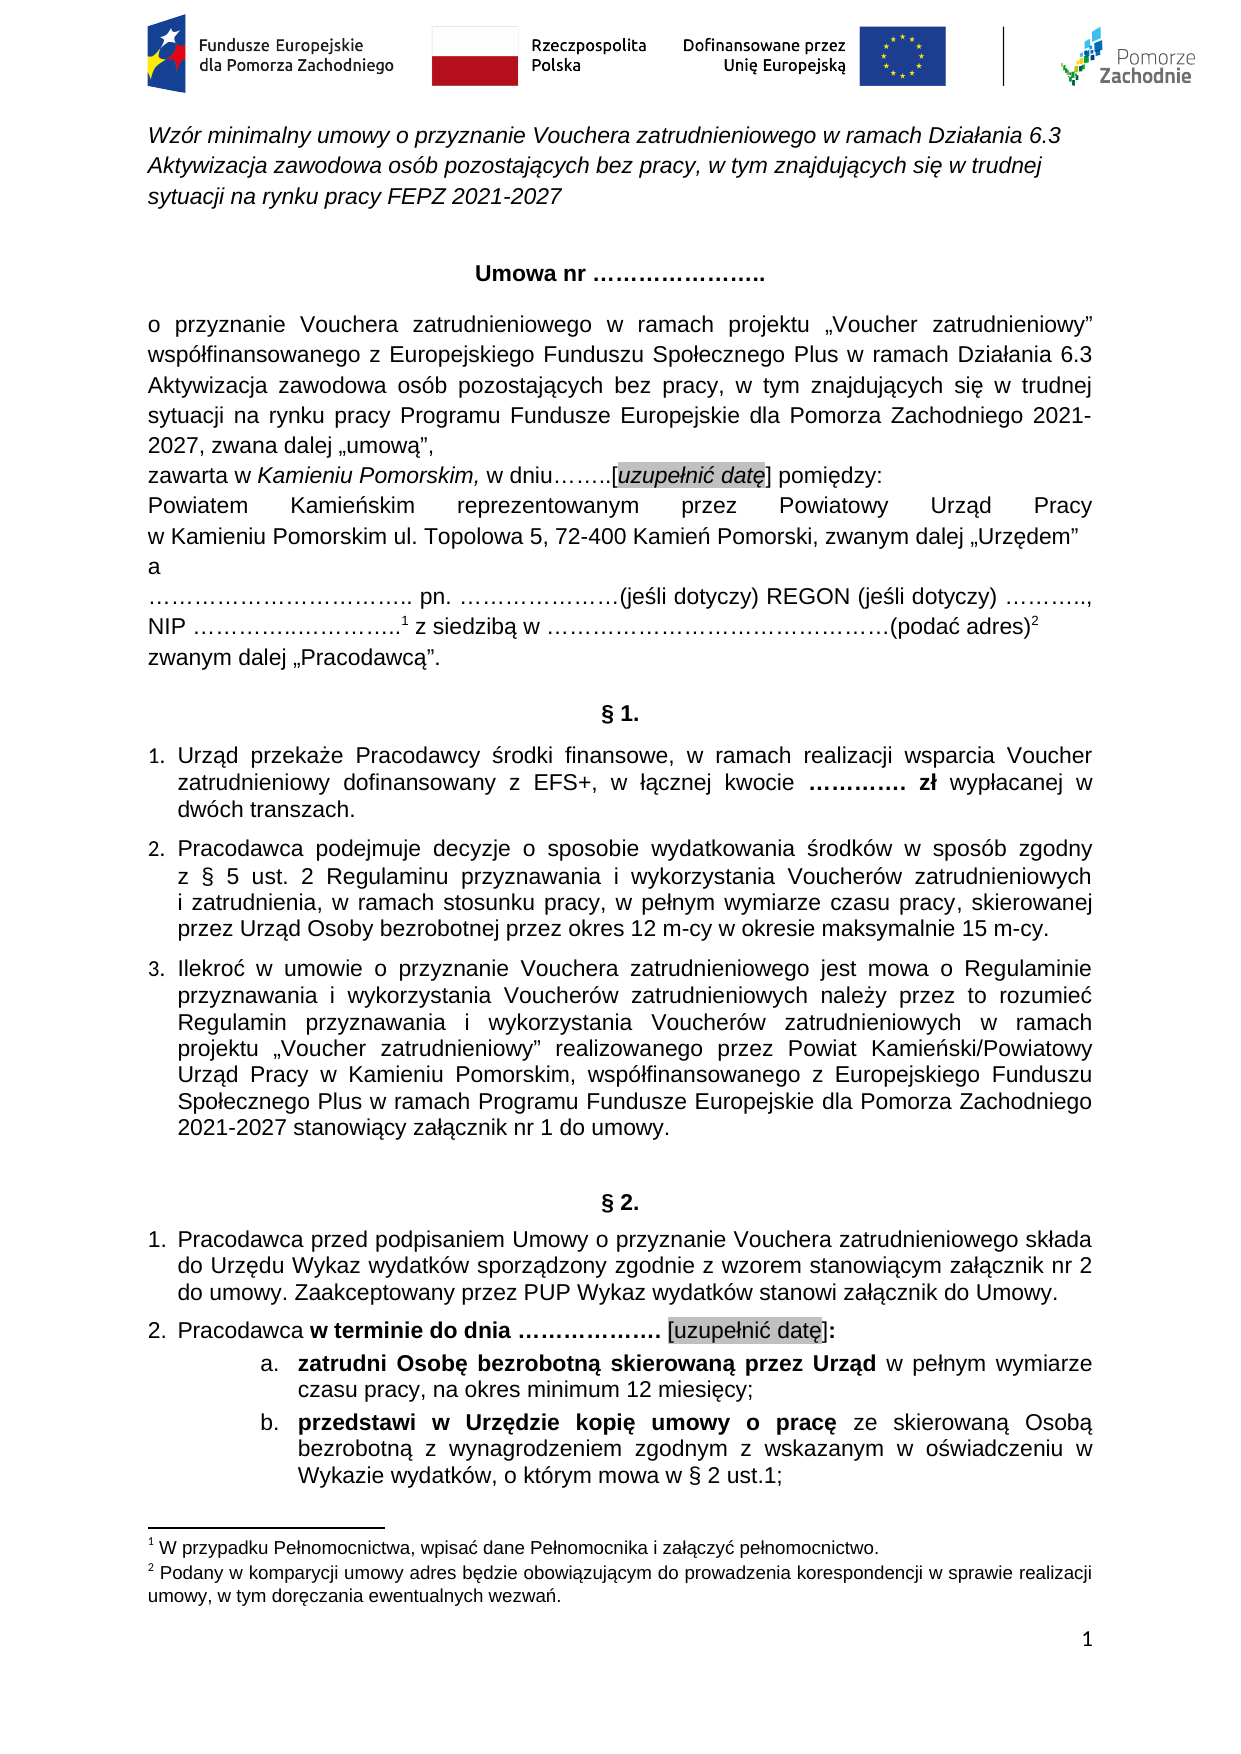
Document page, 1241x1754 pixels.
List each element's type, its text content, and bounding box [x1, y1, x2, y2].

text Umowa nr ………………….. [148, 260, 1093, 286]
text § 1. [148, 700, 1093, 726]
list Ilekroć w umowie o przyznanie Vouchera zatrudnieniowego jest mowa o Regulaminie przyznawania i wykorzystania Voucherów zatrudnieniowych należy przez to rozumieć Regulamin przyznawania i wykorzystania Voucherów zatrudnieniowych w ramach projektu „Voucher zatrudnieniowy” realizowanego przez Powiat Kamieński/Powiatowy Urząd Pracy w Kamieniu Pomorskim, współfinansowanego z Europejskiego Funduszu Społecznego Plus w ramach Programu Fundusze Europejskie dla Pomorza Zachodniego 2021-2027 stanowiący załącznik nr 1 do umowy. [148, 954, 1093, 1140]
text zawarta w Kamieniu Pomorskim, w dniu……..[uzupełnić datę] pomiędzy: [765, 462, 1093, 488]
text a [148, 553, 1093, 579]
list Pracodawca podejmuje decyzje o sposobie wydatkowania środków w sposób zgodny z § 5 ust. 2 Regulaminu przyznawania i wykorzystania Voucherów zatrudnieniowych i zatrudnienia, w ramach stosunku pracy, w pełnym wymiarze czasu pracy, skierowanej przez Urząd Osoby bezrobotnej przez okres 12 m-cy w okresie maksymalnie 15 m-cy. [148, 834, 1093, 942]
list przedstawi w Urzędzie kopię umowy o pracę ze skierowaną Osobą bezrobotną z wynagrodzeniem zgodnym z wskazanym w oświadczeniu w Wykazie wydatków, o którym mowa w § 2 ust.1; [260, 1409, 1093, 1488]
text o przyznanie Vouchera zatrudnieniowego w ramach projektu „Voucher zatrudnieniowy” współfinansowanego z Europejskiego Funduszu Społecznego Plus w ramach Działania 6.3 Aktywizacja zawodowa osób pozostających bez pracy, w tym znajdujących się w trudnej sytuacji na rynku pracy Programu Fundusze Europejskie dla Pomorza Zachodniego 2021-2027, zwana dalej „umową”, [148, 311, 1093, 458]
list Pracodawca w terminie do dnia ………………. [uzupełnić datę]: [822, 1317, 1093, 1344]
picture [147, 14, 1195, 93]
text zwanym dalej „Pracodawcą”. [148, 643, 1093, 670]
list Pracodawca w terminie do dnia ………………. [uzupełnić datę]: [148, 1317, 668, 1344]
text Powiatem Kamieńskim reprezentowanym przez Powiatowy Urząd Pracy w Kamieniu Pomorskim ul. Topolowa 5, 72-400 Kamień Pomorski, zwanym dalej „Urzędem” [148, 492, 1093, 549]
text § 2. [148, 1189, 1093, 1216]
list zatrudni Osobę bezrobotną skierowaną przez Urząd w pełnym wymiarze czasu pracy, na okres minimum 12 miesięcy; [260, 1350, 1093, 1403]
list Pracodawca przed podpisaniem Umowy o przyznanie Vouchera zatrudnieniowego składa do Urzędu Wykaz wydatków sporządzony zgodnie z wzorem stanowiącym załącznik nr 2 do umowy. Zaakceptowany przez PUP Wykaz wydatków stanowi załącznik do Umowy. [148, 1226, 1093, 1305]
text Wzór minimalny umowy o przyznanie Vouchera zatrudnieniowego w ramach Działania 6.3 Aktywizacja zawodowa osób pozostających bez pracy, w tym znajdujących się w trudnej sytuacji na rynku pracy FEPZ 2021-2027 [148, 122, 1093, 209]
text zawarta w Kamieniu Pomorskim, w dniu……..[uzupełnić datę] pomiędzy: [148, 462, 618, 488]
list Urząd przekaże Pracodawcy środki finansowe, w ramach realizacji wsparcia Voucher zatrudnieniowy dofinansowany z EFS+, w łącznej kwocie …………. zł wypłacanej w dwóch transzach. [148, 741, 1093, 822]
text …………………………….. pn. …………………(jeśli dotyczy) REGON (jeśli dotyczy) ……….., NIP …………..………….. z siedzibą w ………………………………………(podać adres) [148, 583, 1093, 639]
